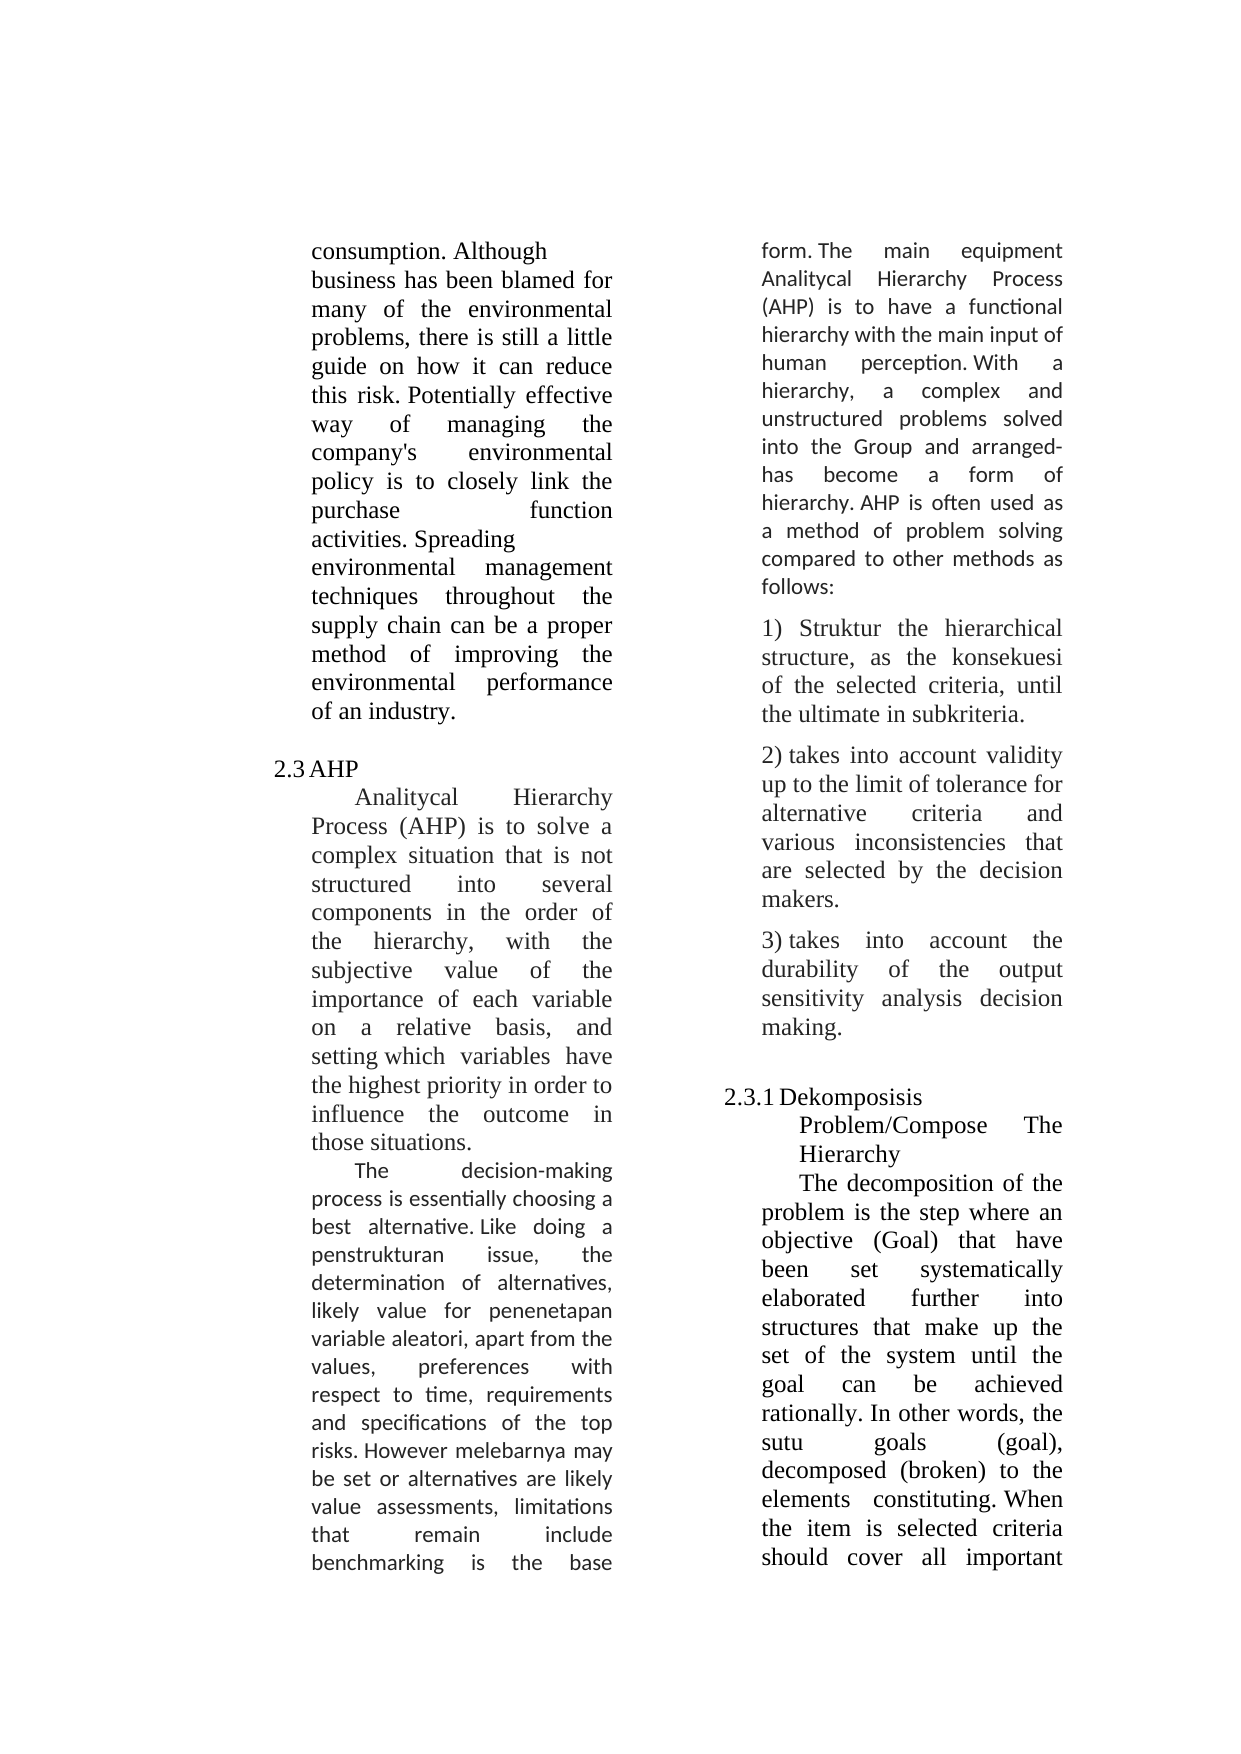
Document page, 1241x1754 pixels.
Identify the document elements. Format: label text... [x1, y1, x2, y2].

text The decision-making process is essentially choosing a best alternative. Like doing a penstrukturan issue, the determination of alternatives, likely value for penenetapan variable aleatori, apart from the values, preferences with respect to time, requirements and specifications of the top risks. However melebarnya may be set or alternatives are likely value assessments, limitations that remain include benchmarking is the base form. The main equipment Analitycal Hierarchy Process (AHP) is to have a functional hierarchy with the main input of human perception. With a hierarchy, a complex and unstructured problems solved into the Group and arranged-has become a form of hierarchy. AHP is often used as a method of problem solving compared to other methods as follows: [761, 236, 1063, 601]
text 3) takes into account the durability of the output sensitivity analysis decision making. [761, 926, 1063, 1041]
text 1) Struktur the hierarchical structure, as the konsekuesi of the selected criteria, until the ultimate in subkriteria. [761, 613, 1063, 728]
text 2) takes into account validity up to the limit of tolerance for alternative criteria and various inconsistencies that are selected by the decision makers. [761, 741, 1063, 913]
text 2.3.1 Dekomposisis Problem/Compose The Hierarchy [724, 1082, 1063, 1168]
text Analitycal Hierarchy Process (AHP) is to solve a complex situation that is not structured into several components in the order of the hierarchy, with the subjective value of the importance of each variable on a relative basis, and setting which variables have the highest priority in order to influence the outcome in those situations. [311, 782, 613, 1156]
text 2.3 AHP [274, 754, 613, 782]
text The decision-making process is essentially choosing a best alternative. Like doing a penstrukturan issue, the determination of alternatives, likely value for penenetapan variable aleatori, apart from the values, preferences with respect to time, requirements and specifications of the top risks. However melebarnya may be set or alternatives are likely value assessments, limitations that remain include benchmarking is the base form. The main equipment Analitycal Hierarchy Process (AHP) is to have a functional hierarchy with the main input of human perception. With a hierarchy, a complex and unstructured problems solved into the Group and arranged-has become a form of hierarchy. AHP is often used as a method of problem solving compared to other methods as follows: [311, 1156, 613, 1577]
